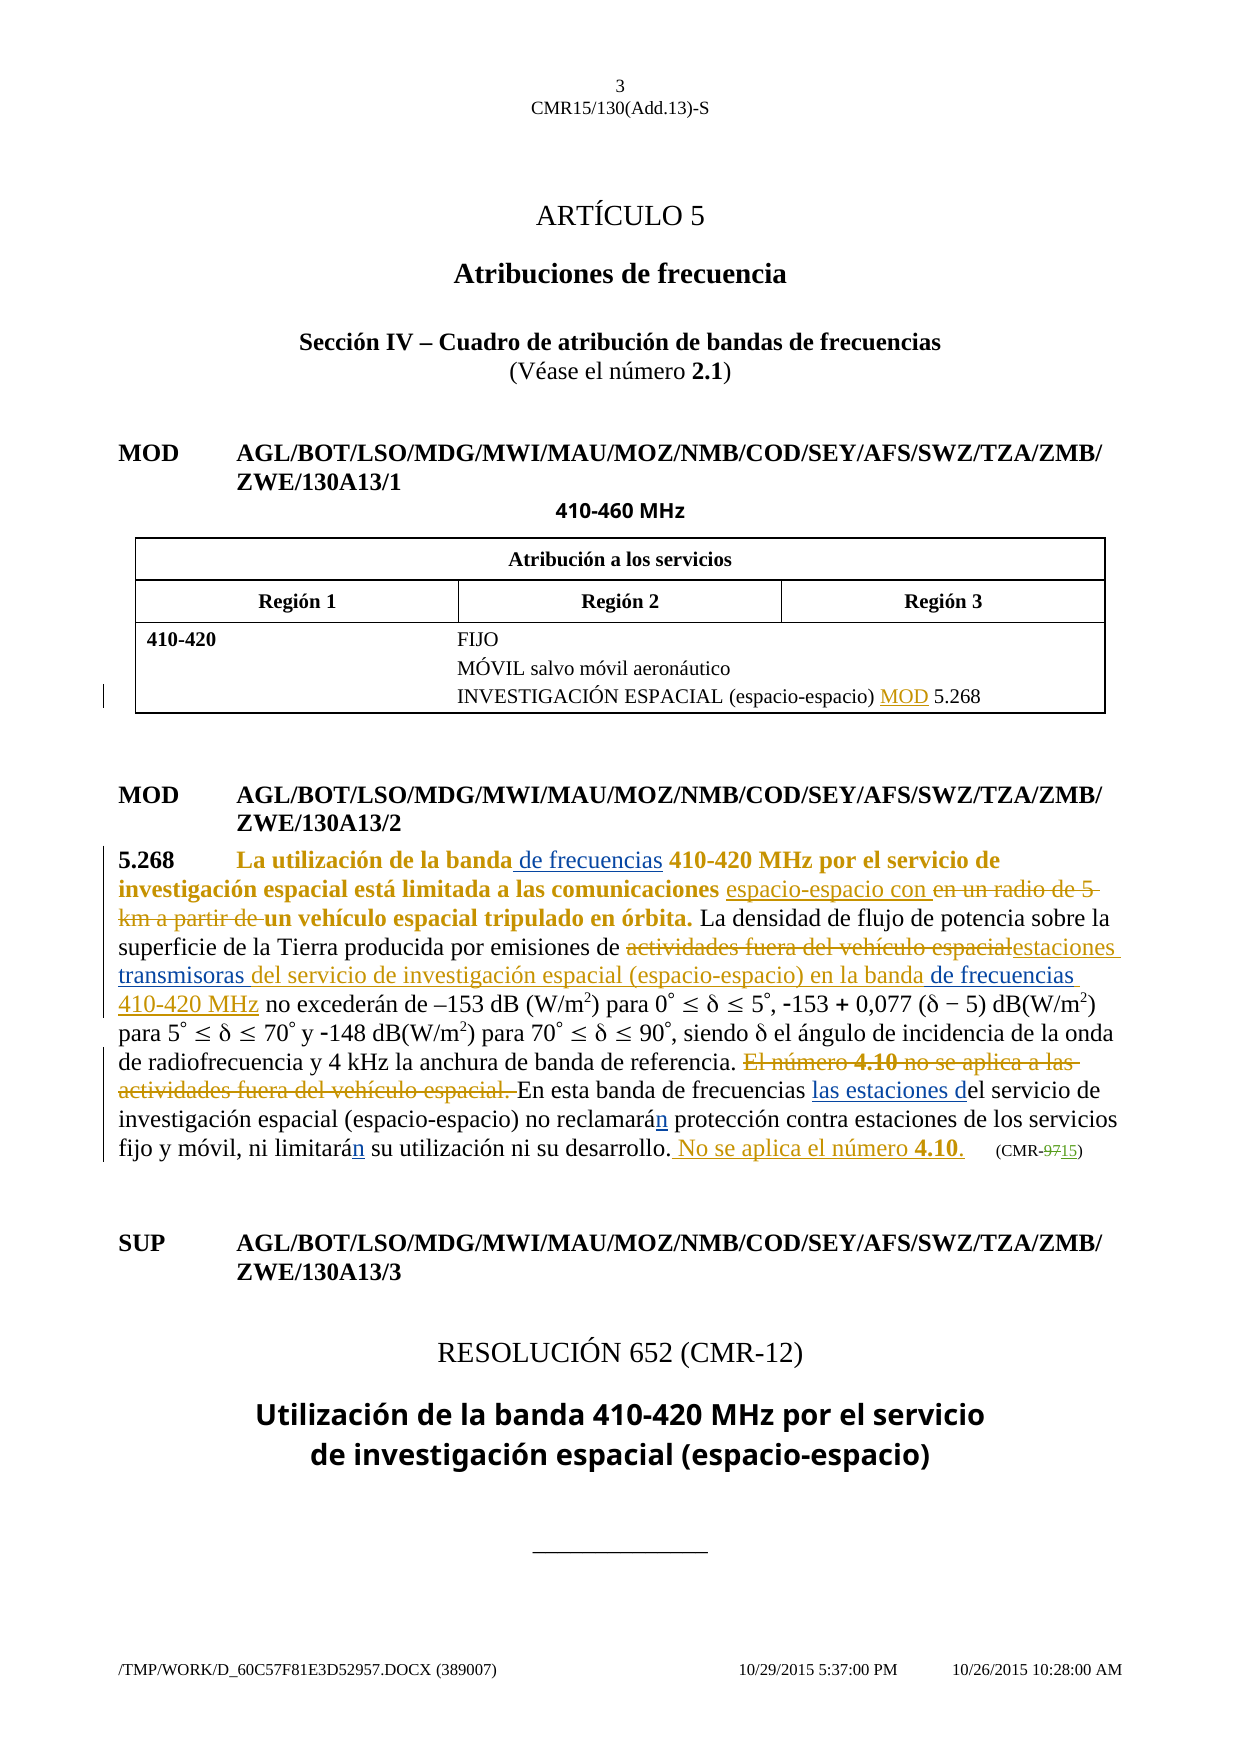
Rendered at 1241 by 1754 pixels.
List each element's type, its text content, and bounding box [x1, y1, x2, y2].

text MOD AGL/BOT/LSO/MDG/MWI/MAU/MOZ/NMB/COD/SEY/AFS/SWZ/TZA/ZMB/ ZWE/130A13/2 [118, 780, 1122, 837]
text SUP AGL/BOT/LSO/MDG/MWI/MAU/MOZ/NMB/COD/SEY/AFS/SWZ/TZA/ZMB/ ZWE/130A13/3 [118, 1228, 1122, 1286]
title Utilización de la banda 410-420 MHz por el servicio de investigación espacial (espacio-espacio) [118, 1394, 1122, 1473]
table_cell Región 1 [136, 581, 458, 622]
table_cell 410-420 FIJO MÓVIL salvo móvil aeronáutico INVESTIGACIÓN ESPACIAL (espacio-espacio) 5.268 [136, 623, 1104, 712]
title 410-460 MHz [118, 496, 1122, 524]
table_cell Región 2 [459, 581, 781, 622]
text 5.268 La utilización de la banda 410-420 MHz por el servicio de investigación espacial está limitada a las comunicaciones un vehículo espacial tripulado en órbita. La densidad de flujo de potencia sobre la superficie de la Tierra producida por emisiones de no excederán de –153 dB (W/m2) para 0 5, -153  0,077 ( − 5) dB(W/m2) para 5 70 y -148 dB(W/m2) para 70 90, siendo el ángulo de incidencia de la onda de radiofrecuencia y 4 kHz la anchura de banda de referencia. En esta banda de frecuencias el servicio de investigación espacial (espacio-espacio) no reclamará protección contra estaciones de los servicios fijo y móvil, ni limitará su utilización ni su desarrollo. (CMR-) [118, 846, 1122, 1162]
text RESOLUCIÓN 652 (cmr-12) [118, 1336, 1122, 1369]
text Sección IV – Cuadro de atribución de bandas de frecuencias (Véase el número 2.1) [118, 327, 1122, 413]
text MOD AGL/BOT/LSO/MDG/MWI/MAU/MOZ/NMB/COD/SEY/AFS/SWZ/TZA/ZMB/ ZWE/130A13/1 [118, 438, 1122, 496]
table_header Atribución a los servicios [136, 539, 1104, 579]
table_cell Región 3 [782, 581, 1104, 622]
title Atribuciones de frecuencia [118, 256, 1122, 290]
text ______________ [118, 1527, 1122, 1556]
text ARTÍCULO 5 [118, 198, 1122, 231]
